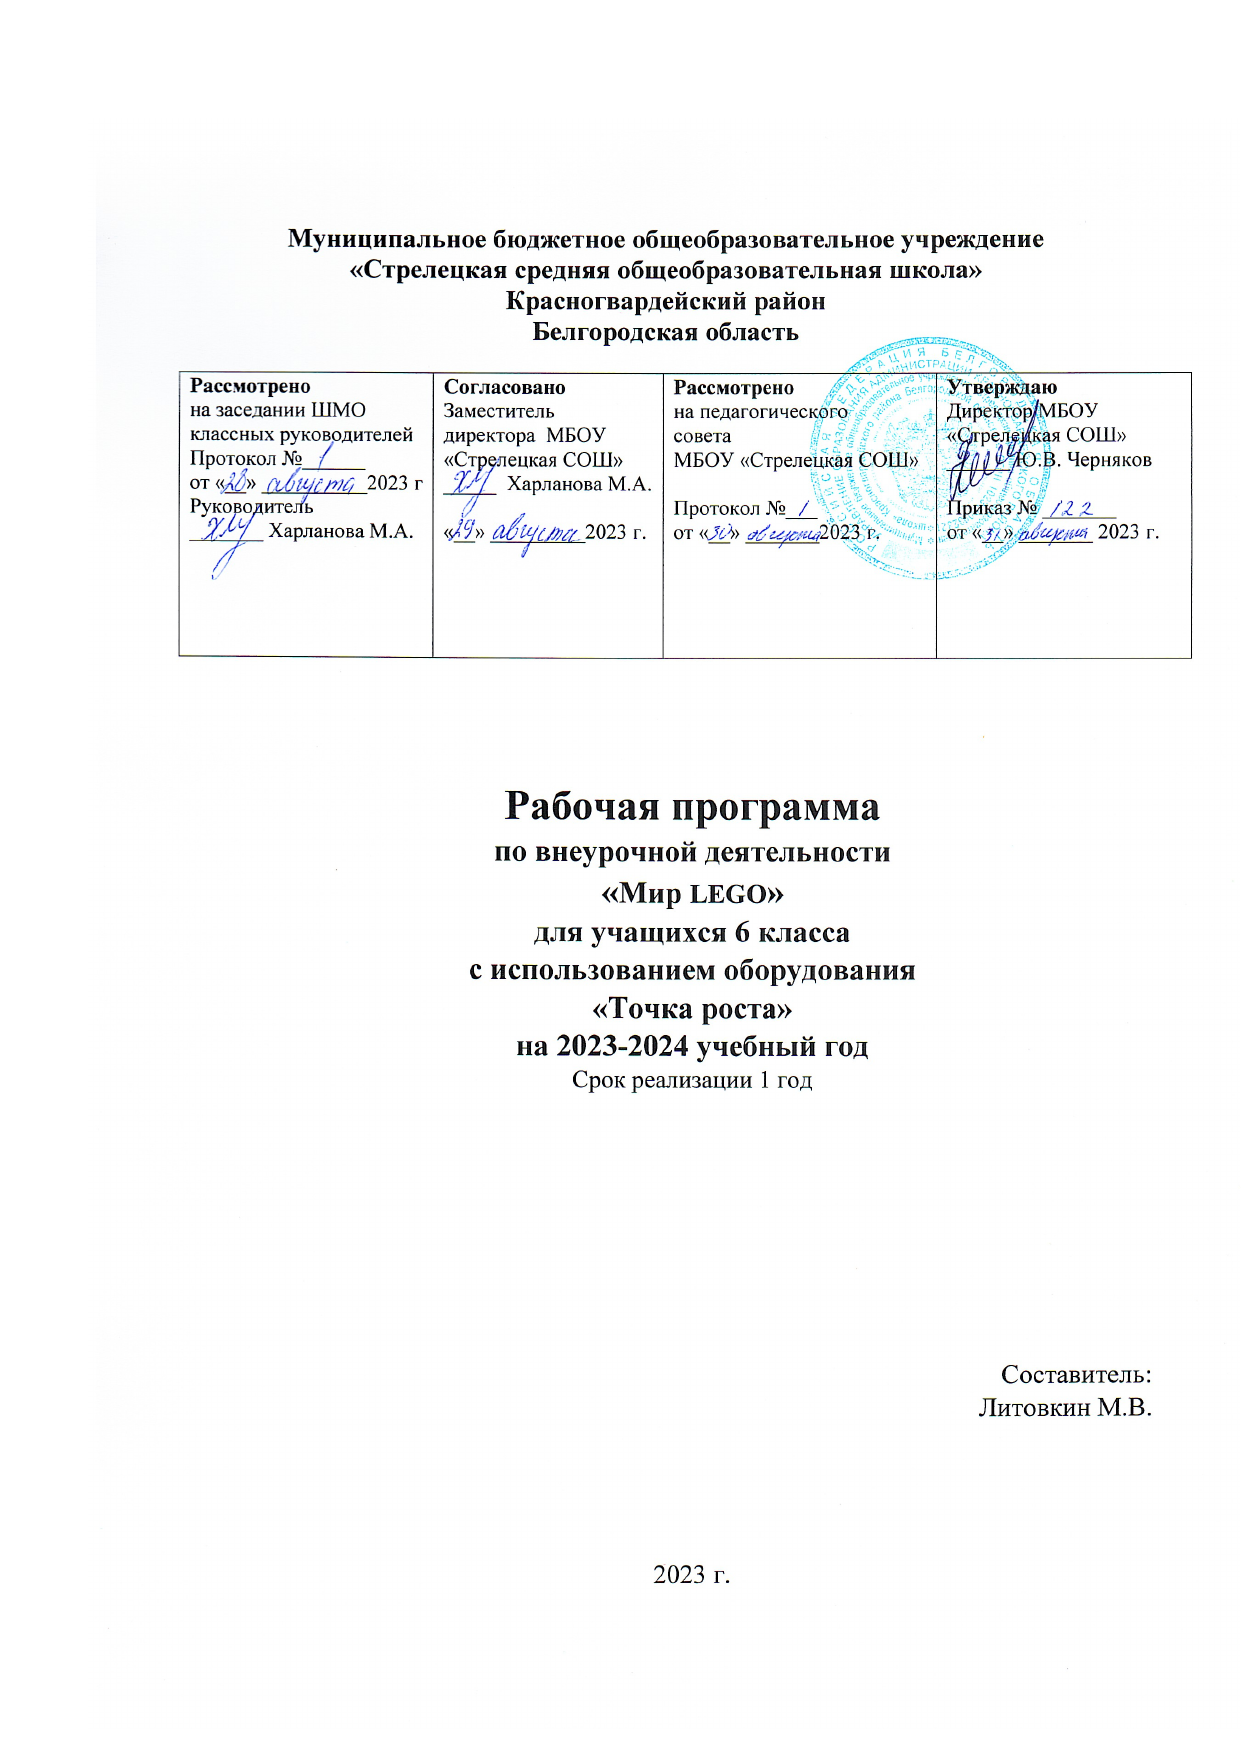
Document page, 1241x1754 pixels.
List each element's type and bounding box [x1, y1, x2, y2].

picture [88, 118, 1241, 1729]
